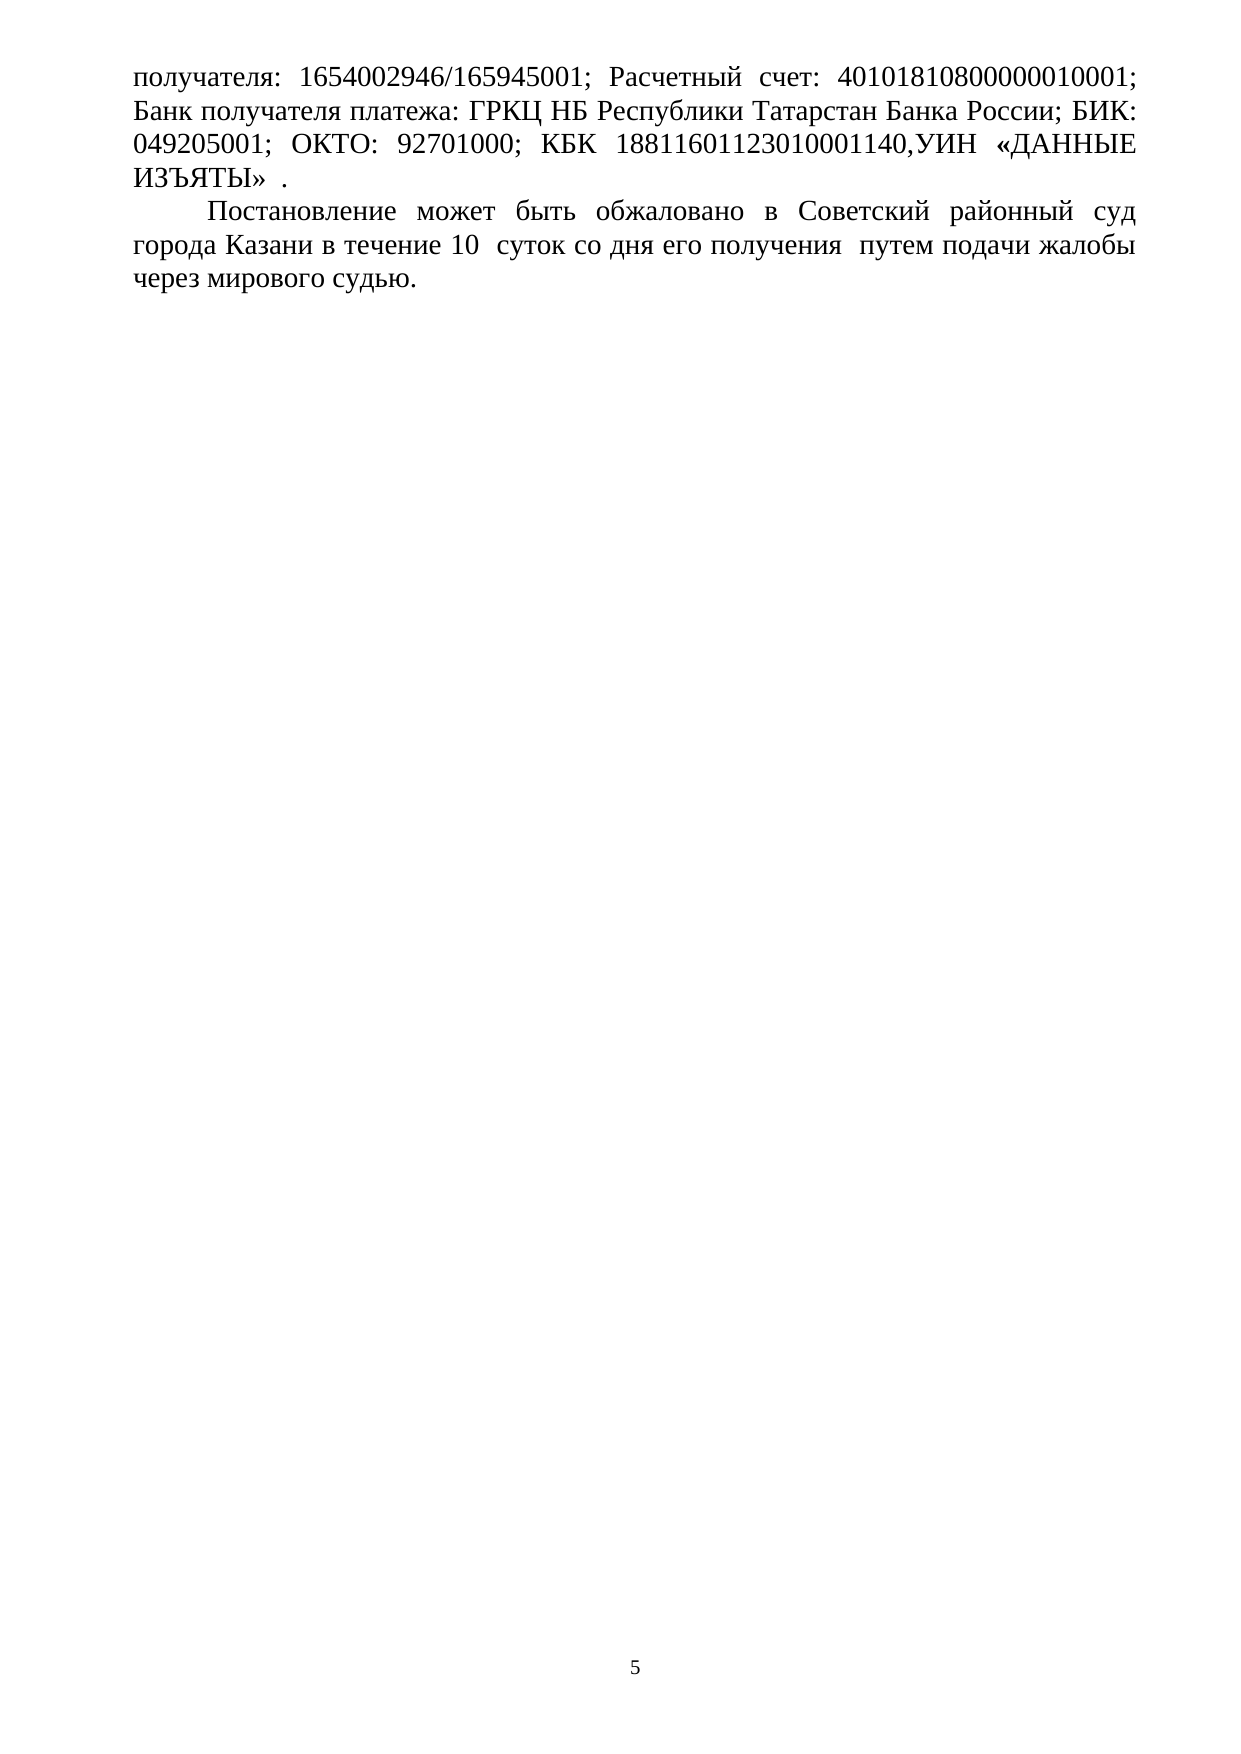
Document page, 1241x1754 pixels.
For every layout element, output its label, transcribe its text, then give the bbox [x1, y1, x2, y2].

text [133, 59, 1137, 193]
text Постановление может быть обжаловано в Советский районный суд города Казани в течение 10 суток со дня его получения путем подачи жалобы через мирового судью. [133, 193, 1137, 294]
